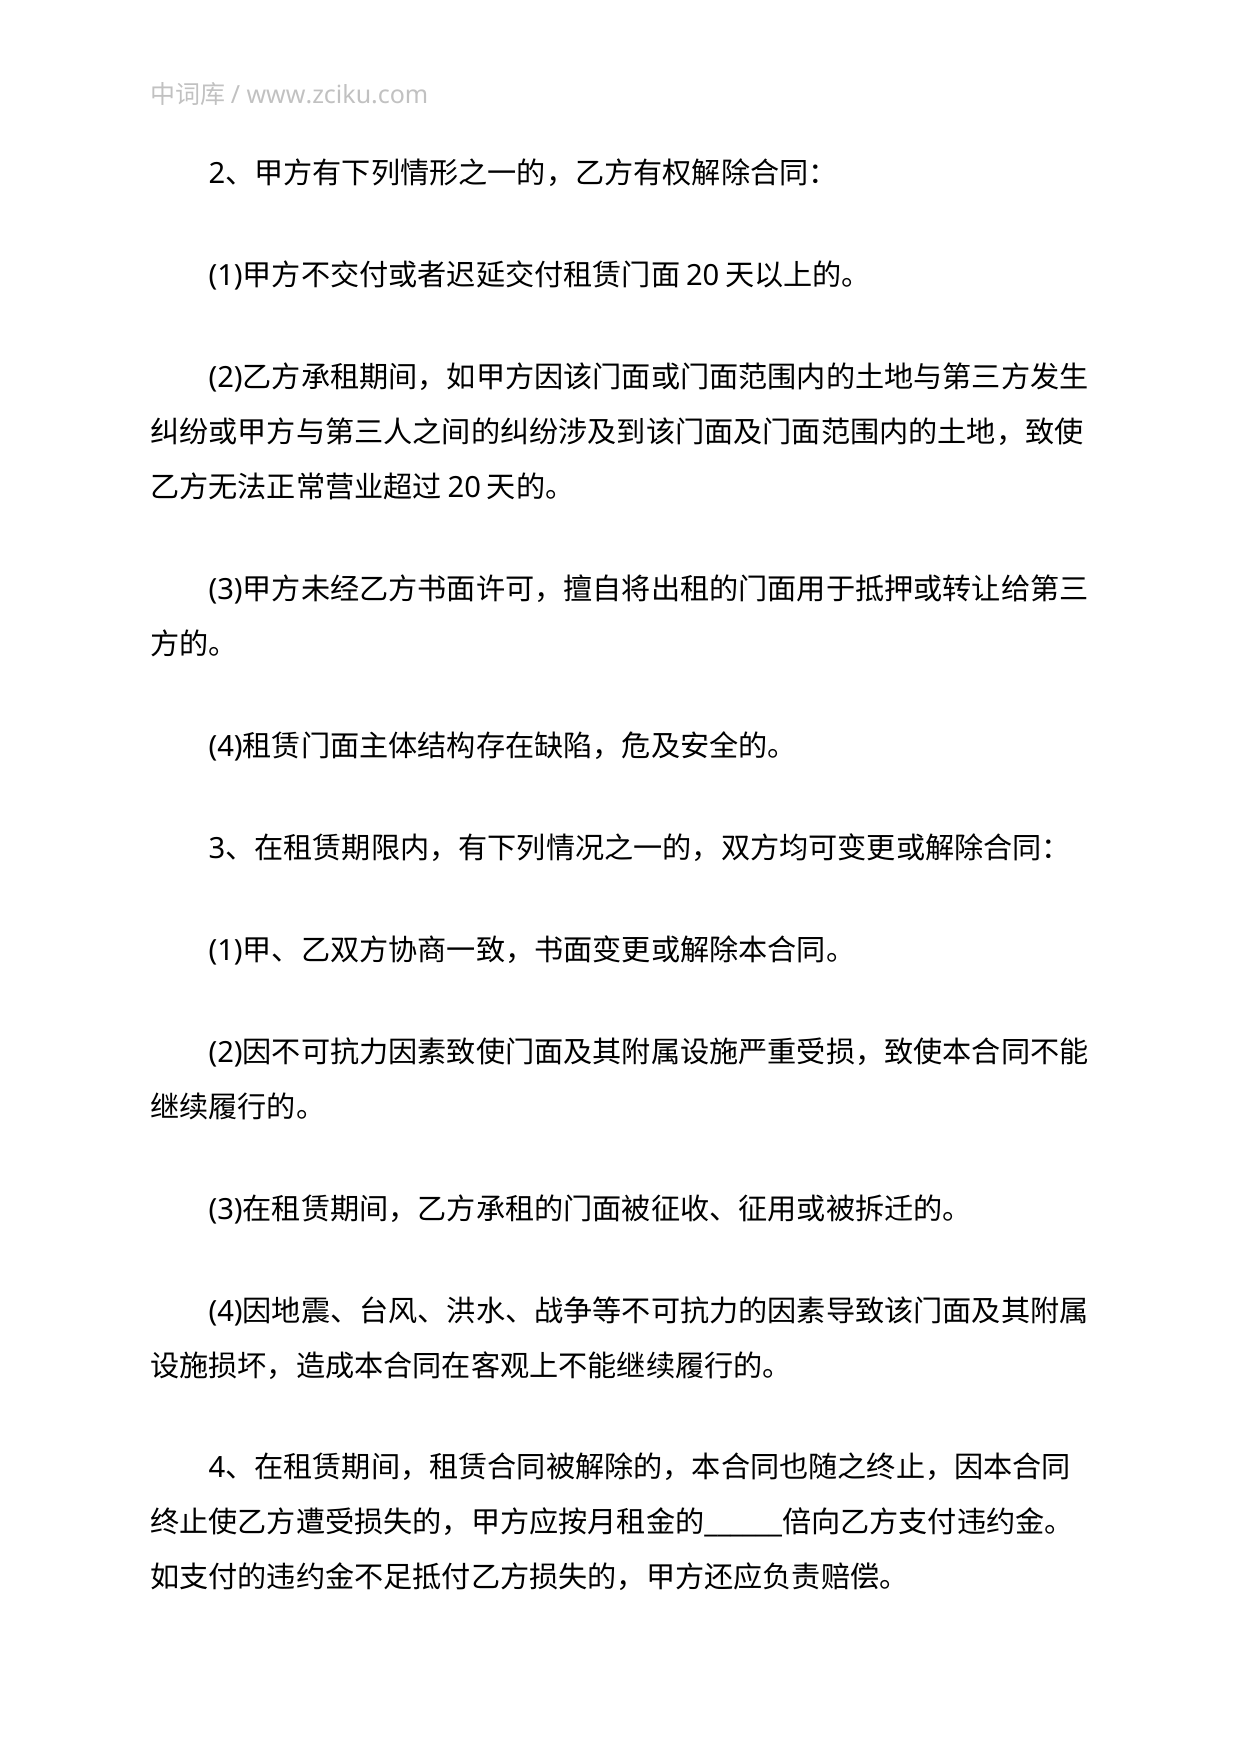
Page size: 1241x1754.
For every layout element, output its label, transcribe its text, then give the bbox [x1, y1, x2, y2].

text (1)甲方不交付或者迟延交付租赁门面20天以上的。 [150, 252, 1090, 294]
text (1)甲、乙双方协商一致，书面变更或解除本合同。 [150, 927, 1090, 969]
text 3、在租赁期限内，有下列情况之一的，双方均可变更或解除合同： [150, 824, 1090, 867]
text (3)甲方未经乙方书面许可，擅自将出租的门面用于抵押或转让给第三方的。 [150, 566, 1090, 663]
text 4、在租赁期间，租赁合同被解除的，本合同也随之终止，因本合同终止使乙方遭受损失的，甲方应按月租金的______倍向乙方支付违约金。如支付的违约金不足抵付乙方损失的，甲方还应负责赔偿。 [150, 1444, 1090, 1596]
text 2、甲方有下列情形之一的，乙方有权解除合同： [150, 150, 1090, 192]
text (3)在租赁期间，乙方承租的门面被征收、征用或被拆迁的。 [150, 1185, 1090, 1228]
text (2)乙方承租期间，如甲方因该门面或门面范围内的土地与第三方发生纠纷或甲方与第三人之间的纠纷涉及到该门面及门面范围内的土地，致使乙方无法正常营业超过20天的。 [150, 354, 1090, 506]
text (2)因不可抗力因素致使门面及其附属设施严重受损，致使本合同不能继续履行的。 [150, 1028, 1090, 1126]
text (4)租赁门面主体结构存在缺陷，危及安全的。 [150, 723, 1090, 765]
text (4)因地震、台风、洪水、战争等不可抗力的因素导致该门面及其附属设施损坏，造成本合同在客观上不能继续履行的。 [150, 1287, 1090, 1384]
